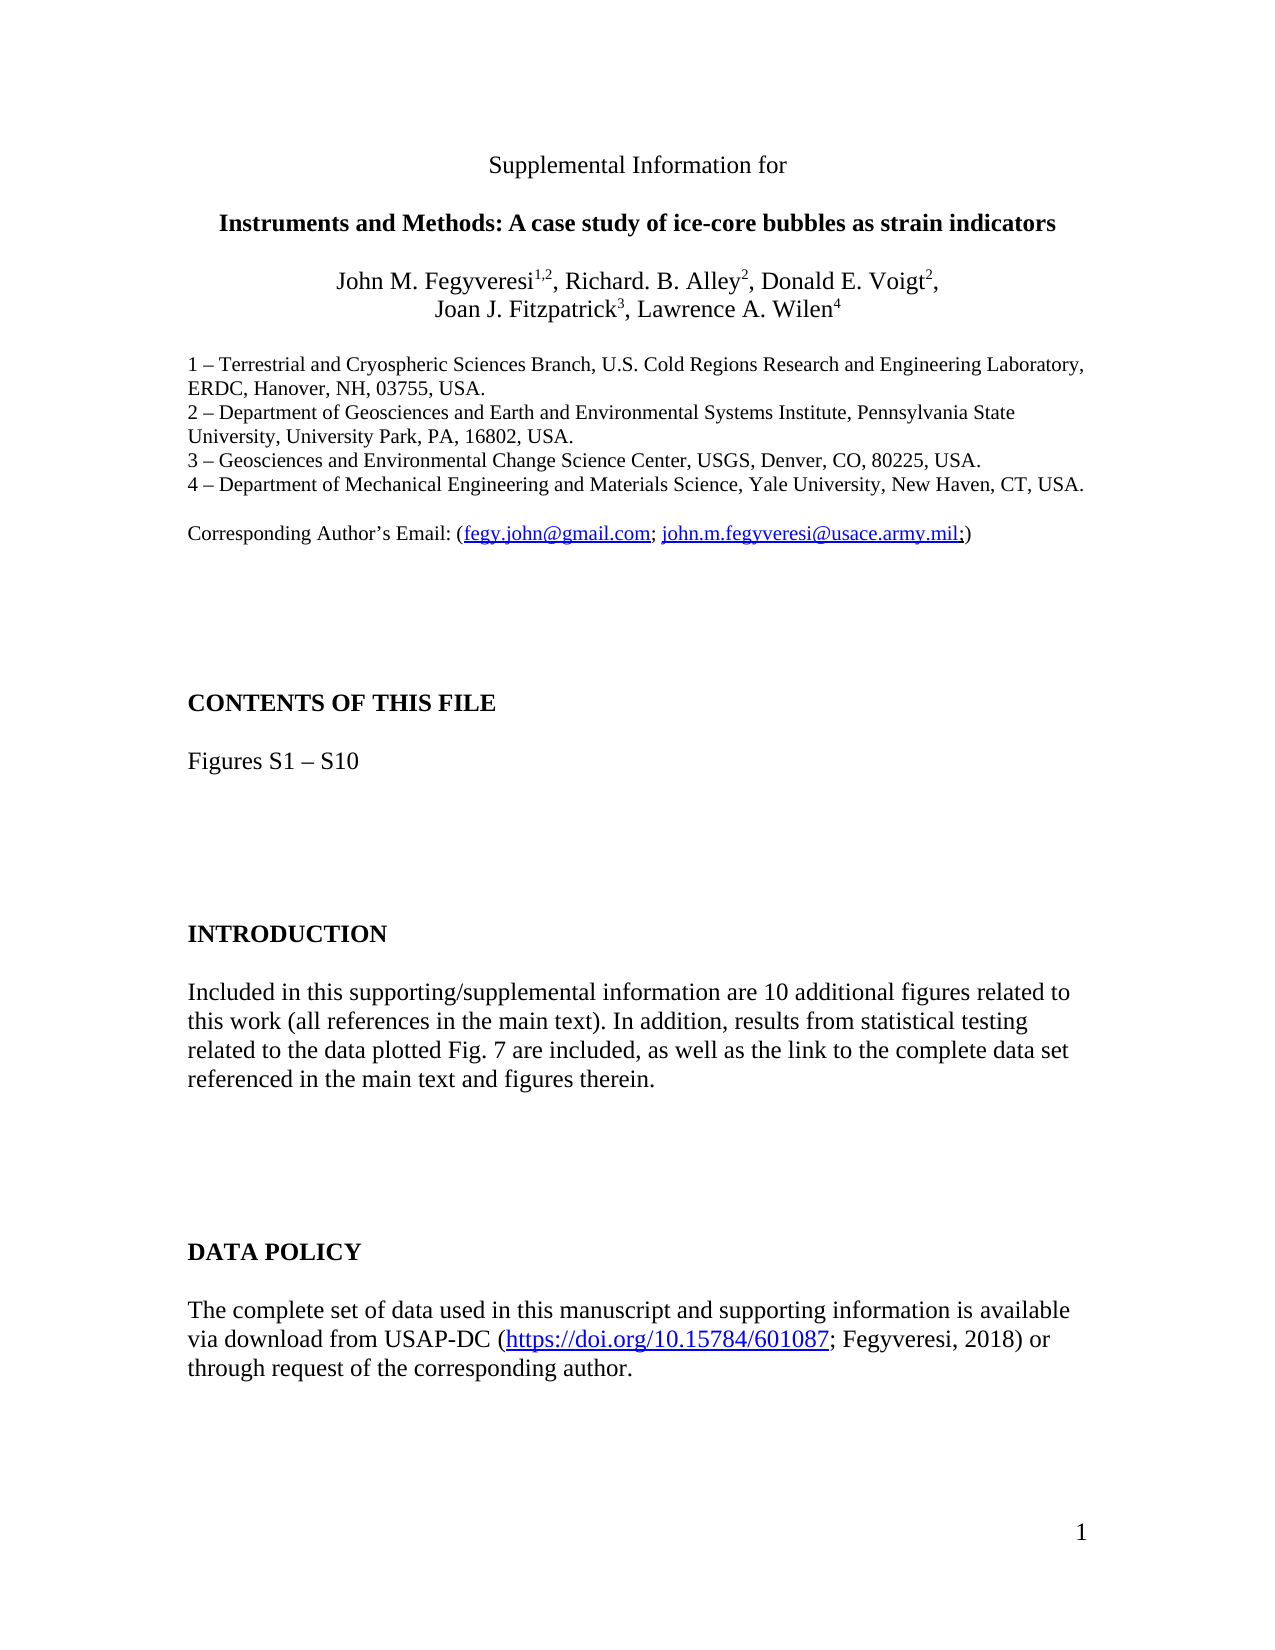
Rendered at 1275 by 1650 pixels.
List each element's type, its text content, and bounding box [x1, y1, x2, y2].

text DATA POLICY [187, 1237, 1087, 1266]
text Joan J. Fitzpatrick3, Lawrence A. Wilen4 [187, 294, 1087, 323]
text Included in this supporting/supplemental information are 10 additional figures related to this work (all references in the main text). In addition, results from statistical testing related to the data plotted Fig. 7 are included, as well as the link to the complete data set referenced in the main text and figures therein. [187, 977, 1087, 1092]
text 2 – Department of Geosciences and Earth and Environmental Systems Institute, Pennsylvania State University, University Park, PA, 16802, USA. [187, 400, 1087, 448]
text 4 – Department of Mechanical Engineering and Materials Science, Yale University, New Haven, CT, USA. [187, 472, 1087, 496]
text 1 – Terrestrial and Cryospheric Sciences Branch, U.S. Cold Regions Research and Engineering Laboratory, ERDC, Hanover, NH, 03755, USA. [187, 352, 1087, 400]
text Corresponding Author’s Email: (fegy.john@gmail.com; john.m.fegyveresi@usace.army.mil;) [187, 521, 1087, 544]
text Supplemental Information for [187, 150, 1087, 179]
text Instruments and Methods: A case study of ice-core bubbles as strain indicators [187, 208, 1087, 237]
text CONTENTS OF THIS FILE [187, 688, 1087, 717]
text The complete set of data used in this manuscript and supporting information is available via download from USAP-DC (https://doi.org/10.15784/601087; Fegyveresi, 2018) or through request of the corresponding author. [187, 1295, 1087, 1382]
text Figures S1 – S10 [187, 746, 1087, 774]
text INTRODUCTION [187, 919, 1087, 948]
text 3 – Geosciences and Environmental Change Science Center, USGS, Denver, CO, 80225, USA. [187, 448, 1087, 472]
text John M. Fegyveresi1,2, Richard. B. Alley2, Donald E. Voigt2, [187, 266, 1087, 294]
